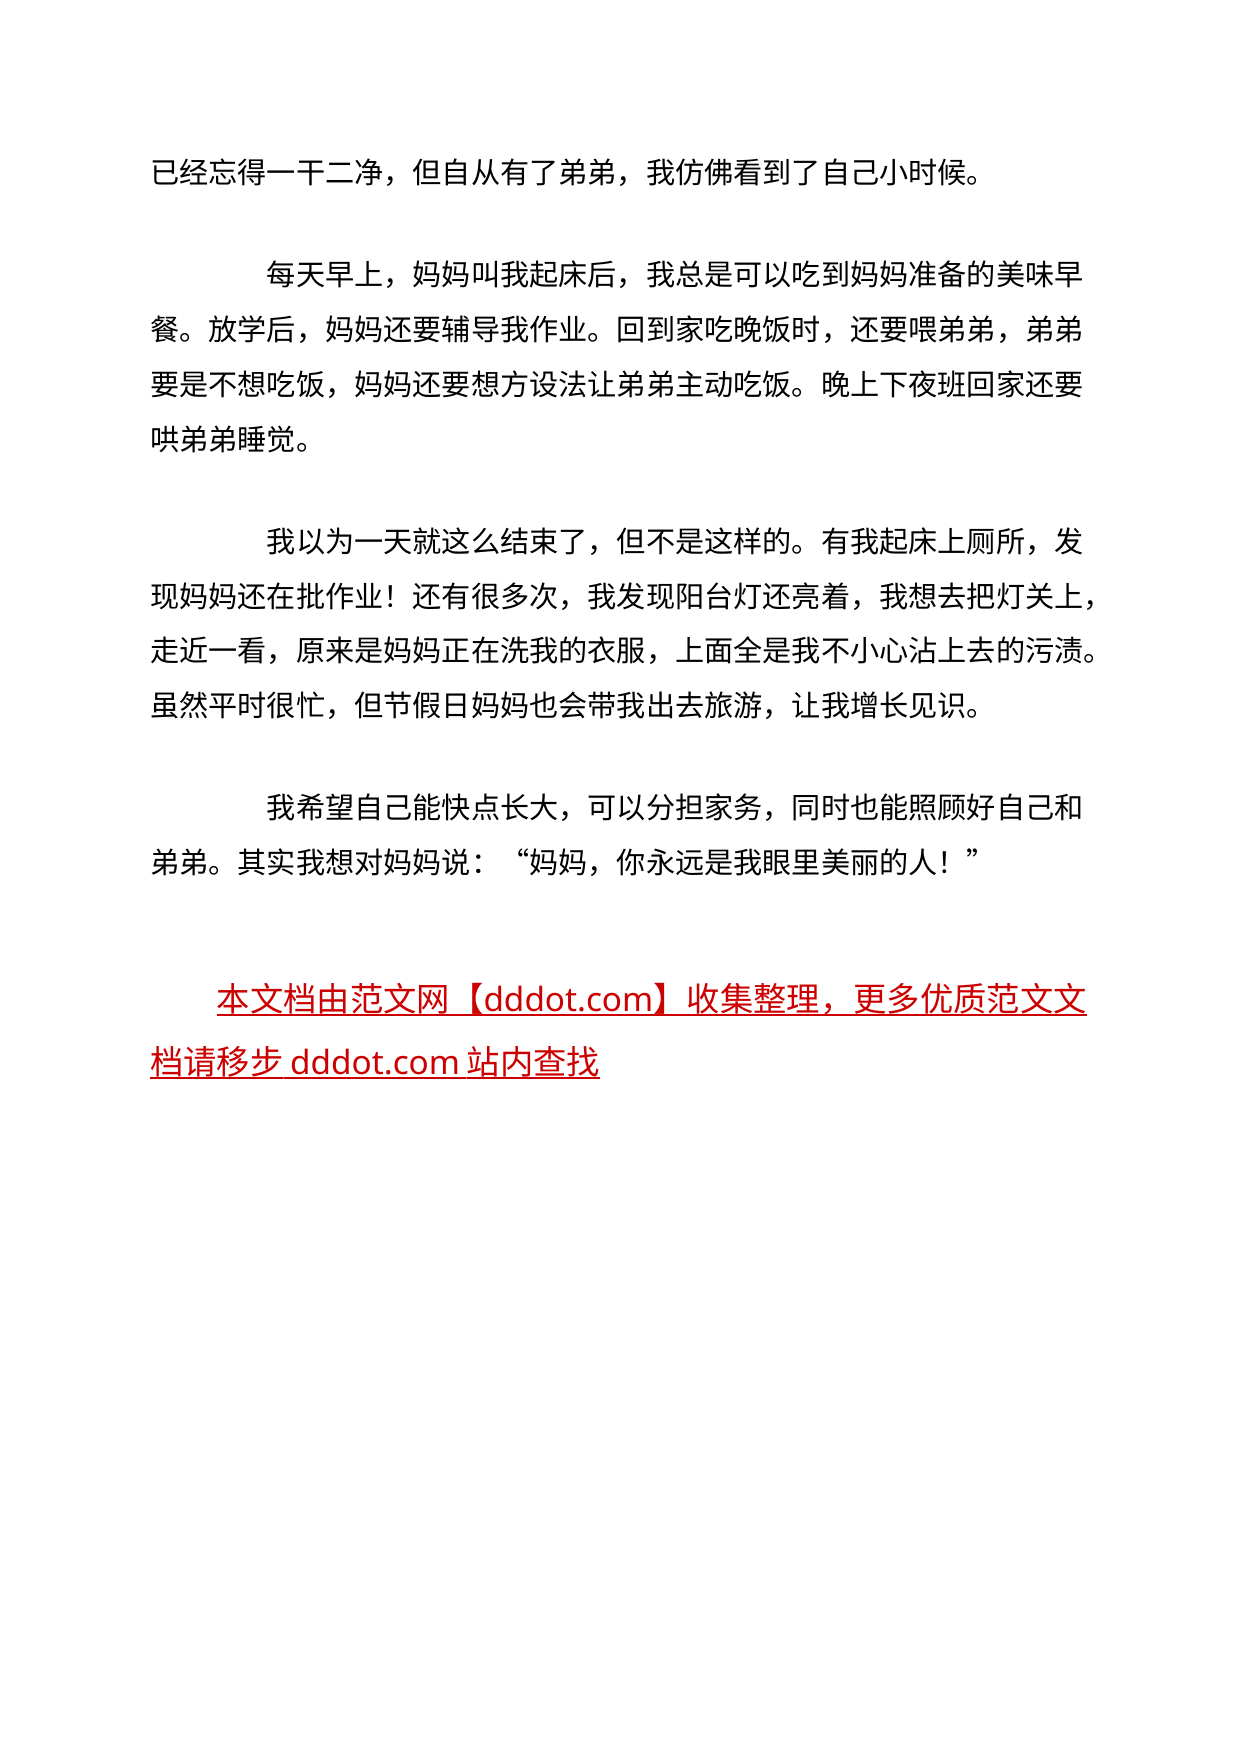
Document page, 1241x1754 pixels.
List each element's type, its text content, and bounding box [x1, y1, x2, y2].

text 本文档由范文网【dddot.com】收集整理，更多优质范文文档请移步dddot.com站内查找 [150, 973, 1090, 1084]
text 我希望自己能快点长大，可以分担家务，同时也能照顾好自己和弟弟。其实我想对妈妈说：“妈妈，你永远是我眼里美丽的人！” [150, 785, 1090, 882]
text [150, 150, 1090, 192]
text 每天早上，妈妈叫我起床后，我总是可以吃到妈妈准备的美味早餐。放学后，妈妈还要辅导我作业。回到家吃晚饭时，还要喂弟弟，弟弟要是不想吃饭，妈妈还要想方设法让弟弟主动吃饭。晚上下夜班回家还要哄弟弟睡觉。 [150, 252, 1090, 459]
text 我以为一天就这么结束了，但不是这样的。有我起床上厕所，发现妈妈还在批作业！还有很多次，我发现阳台灯还亮着，我想去把灯关上，走近一看，原来是妈妈正在洗我的衣服，上面全是我不小心沾上去的污渍。虽然平时很忙，但节假日妈妈也会带我出去旅游，让我增长见识。 [150, 518, 1090, 725]
